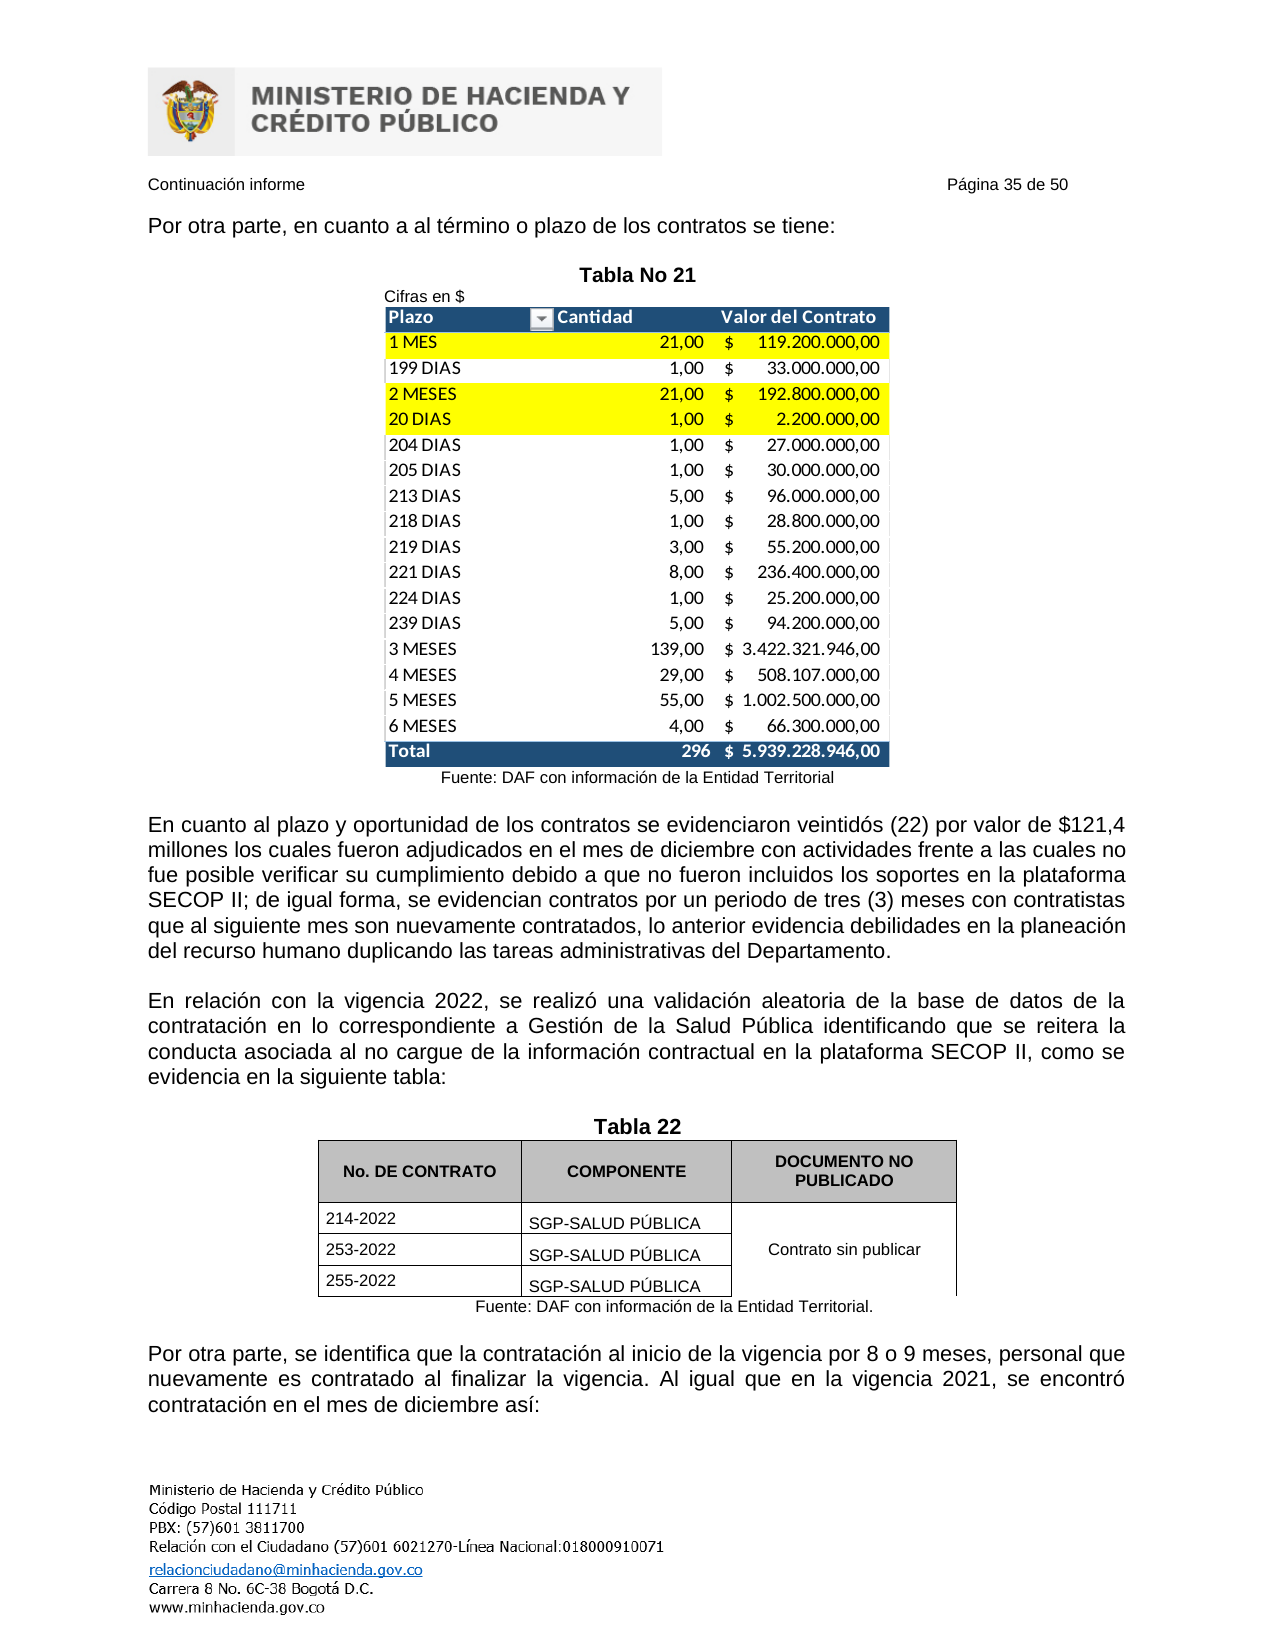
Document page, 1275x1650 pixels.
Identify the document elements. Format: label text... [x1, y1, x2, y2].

text Por otra parte, se identifica que la contratación al inicio de la vigencia por 8 o 9 meses, personal que nuevamente es contratado al finalizar la vigencia. Al igual que en la vigencia 2021, se encontró contratación en el mes de diciembre así: [148, 1341, 1127, 1417]
picture [147, 67, 663, 156]
table_cell 214-2022 [319, 1203, 521, 1233]
table_cell 255-2022 [319, 1266, 521, 1296]
table_cell SGP-SALUD PÚBLICA [522, 1203, 731, 1233]
text En relación con la vigencia 2022, se realizó una validación aleatoria de la base de datos de la contratación en lo correspondiente a Gestión de la Salud Pública identificando que se reitera la conducta asociada al no cargue de la información contractual en la plataforma SECOP II, como se evidencia en la siguiente tabla: [148, 988, 1127, 1089]
table_header COMPONENTE [522, 1141, 731, 1202]
text Tabla No 21 [148, 263, 1127, 287]
text Tabla 22 [148, 1114, 1127, 1139]
text Cifras en $ [384, 287, 1127, 306]
text Fuente: DAF con información de la Entidad Territorial. [148, 1297, 1127, 1316]
table_header No. DE CONTRATO [319, 1141, 521, 1202]
picture [147, 1477, 665, 1621]
table_header DOCUMENTO NO PUBLICADO [732, 1141, 956, 1202]
text Por otra parte, en cuanto a al término o plazo de los contratos se tiene: [148, 213, 1127, 238]
table_cell Contrato sin publicar [732, 1203, 956, 1296]
table_cell SGP-SALUD PÚBLICA [522, 1234, 731, 1264]
table_cell SGP-SALUD PÚBLICA [522, 1266, 731, 1296]
table_cell 253-2022 [319, 1234, 521, 1264]
text Fuente: DAF con información de la Entidad Territorial [148, 767, 1127, 787]
text En cuanto al plazo y oportunidad de los contratos se evidenciaron veintidós (22) por valor de $121,4 millones los cuales fueron adjudicados en el mes de diciembre con actividades frente a las cuales no fue posible verificar su cumplimiento debido a que no fueron incluidos los soportes en la plataforma SECOP II; de igual forma, se evidencian contratos por un periodo de tres (3) meses con contratistas que al siguiente mes son nuevamente contratados, lo anterior evidencia debilidades en la planeación del recurso humano duplicando las tareas administrativas del Departamento. [148, 812, 1127, 963]
